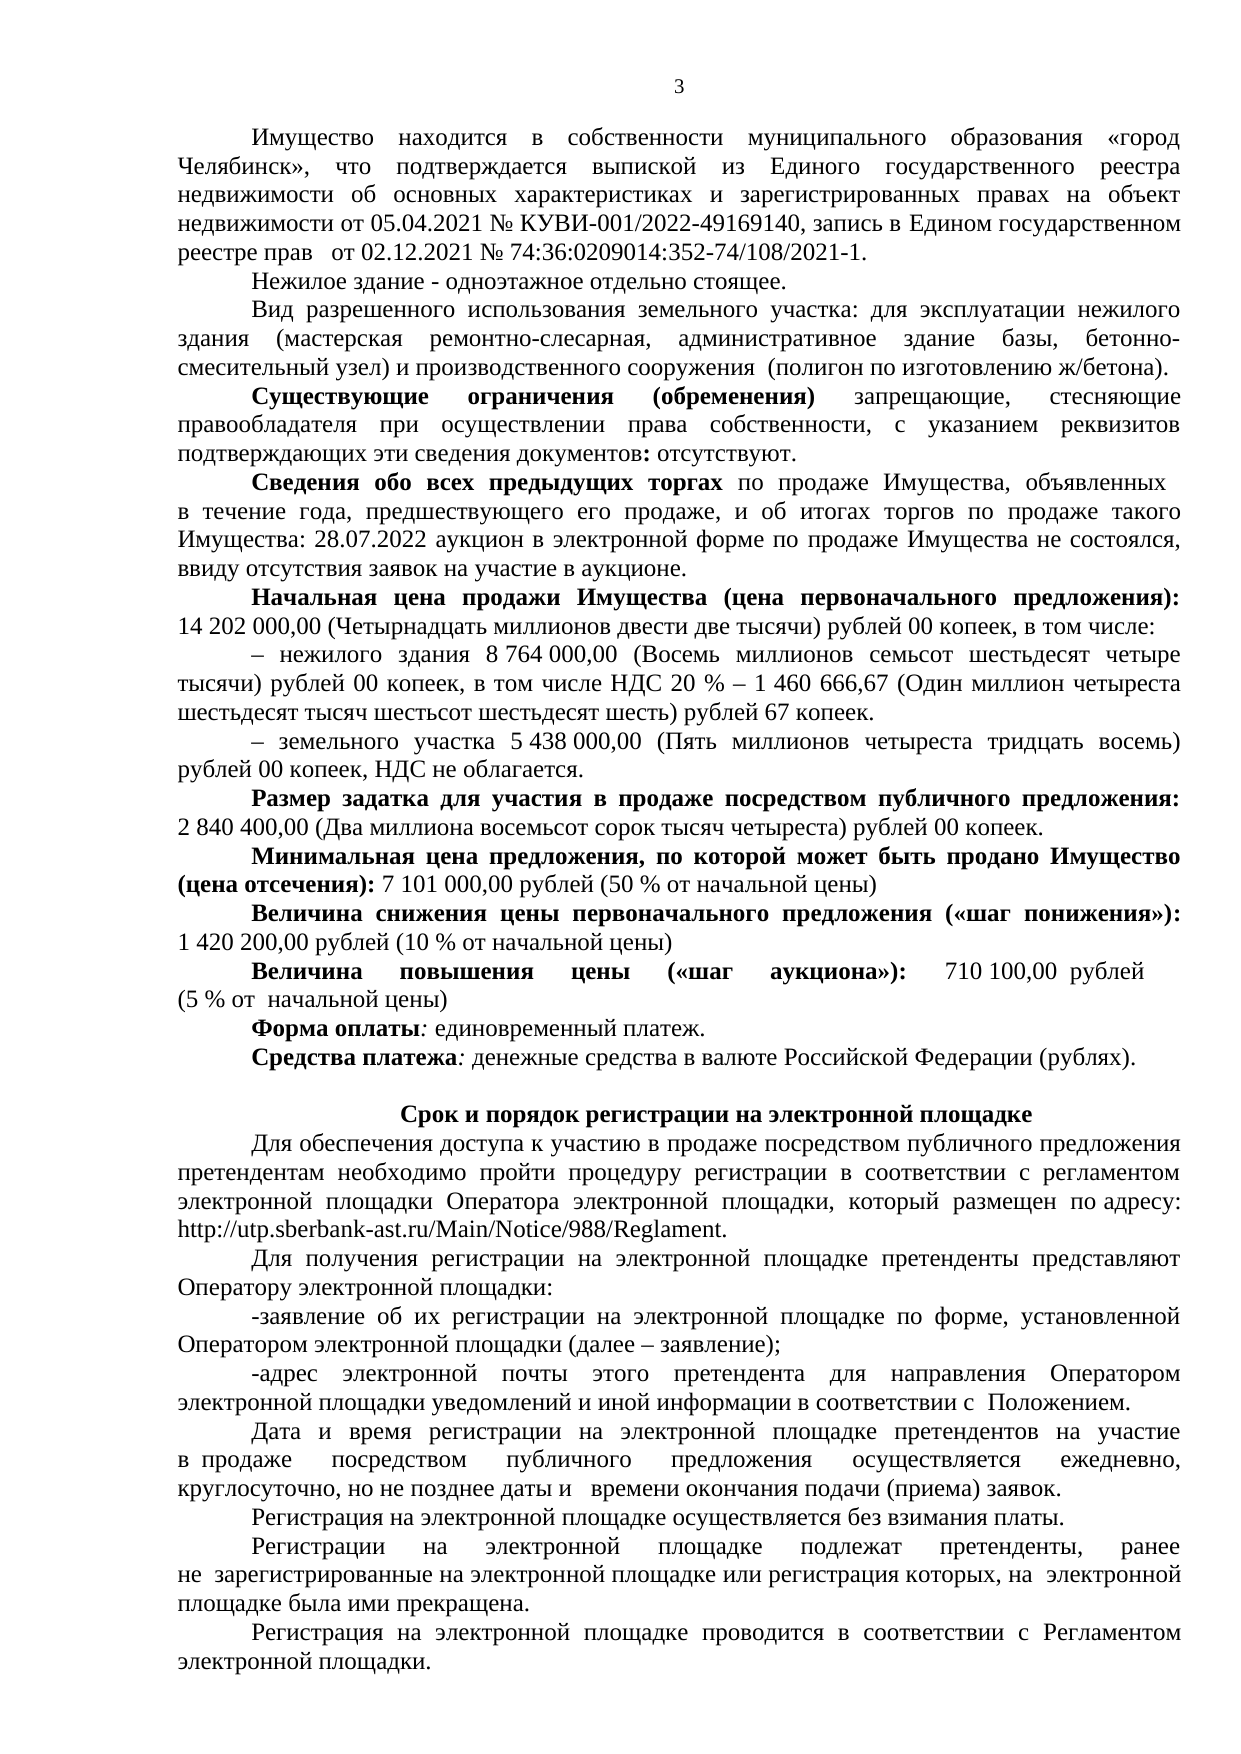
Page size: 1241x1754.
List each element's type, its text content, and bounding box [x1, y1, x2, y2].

text Величина снижения цены первоначального предложения («шаг понижения»): 1 420 200,00 рублей (10 % от начальной цены) [177, 898, 1181, 956]
text Нежилое здание - одноэтажное отдельно стоящее. [177, 266, 1181, 294]
text -адрес электронной почты этого претендента для направления Оператором электронной площадки уведомлений и иной информации в соответствии с Положением. [177, 1358, 1181, 1416]
text Начальная цена продажи Имущества (цена первоначального предложения): 14 202 000,00 (Четырнадцать миллионов двести две тысячи) рублей 00 копеек, в том числе: [177, 582, 1181, 639]
text Вид разрешенного использования земельного участка: для эксплуатации нежилого здания (мастерская ремонтно-слесарная, административное здание базы, бетонно-смесительный узел) и производственного сооружения (полигон по изготовлению ж/бетона). [177, 294, 1181, 381]
text Срок и порядок регистрации на электронной площадке [177, 1099, 1181, 1128]
text Величина повышения цены («шаг аукциона»): 710 100,00 рублей (5 % от начальной цены) [177, 956, 1181, 1013]
text Для получения регистрации на электронной площадке претенденты представляют Оператору электронной площадки: [177, 1243, 1181, 1301]
text Сведения обо всех предыдущих торгах по продаже Имущества, объявленных в течение года, предшествующего его продаже, и об итогах торгов по продаже такого Имущества: 28.07.2022 аукцион в электронной форме по продаже Имущества не состоялся, ввиду отсутствия заявок на участие в аукционе. [177, 467, 1181, 582]
text Регистрации на электронной площадке подлежат претенденты, ранее не зарегистрированные на электронной площадке или регистрация которых, на электронной площадке была ими прекращена. [177, 1531, 1181, 1617]
text – земельного участка 5 438 000,00 (Пять миллионов четыреста тридцать восемь) рублей 00 копеек, НДС не облагается. [177, 726, 1181, 783]
text – нежилого здания 8 764 000,00 (Восемь миллионов семьсот шестьдесят четыре тысячи) рублей 00 копеек, в том числе НДС 20 % – 1 460 666,67 (Один миллион четыреста шестьдесят тысяч шестьсот шестьдесят шесть) рублей 67 копеек. [177, 639, 1181, 726]
text Регистрация на электронной площадке осуществляется без взимания платы. [177, 1502, 1181, 1531]
text Размер задатка для участия в продаже посредством публичного предложения: 2 840 400,00 (Два миллиона восемьсот сорок тысяч четыреста) рублей 00 копеек. [177, 783, 1181, 841]
text Форма оплаты: единовременный платеж. [177, 1013, 1181, 1042]
text Имущество находится в собственности муниципального образования «город Челябинск», что подтверждается выпиской из Единого государственного реестра недвижимости об основных характеристиках и зарегистрированных правах на объект недвижимости от 05.04.2021 № КУВИ-001/2022-49169140, запись в Едином государственном реестре прав от 02.12.2021 № 74:36:0209014:352-74/108/2021-1. [177, 122, 1181, 266]
text Минимальная цена предложения, по которой может быть продано Имущество (цена отсечения): 7 101 000,00 рублей (50 % от начальной цены) [177, 841, 1181, 898]
text Средства платежа: денежные средства в валюте Российской Федерации (рублях). [177, 1042, 1181, 1071]
text Для обеспечения доступа к участию в продаже посредством публичного предложения претендентам необходимо пройти процедуру регистрации в соответствии с регламентом электронной площадки Оператора электронной площадки, который размещен по адресу: http://utp.sberbank-ast.ru/Main/Notice/988/Reglament. [177, 1128, 1181, 1243]
text Регистрация на электронной площадке проводится в соответствии с Регламентом электронной площадки. [177, 1617, 1181, 1674]
text Дата и время регистрации на электронной площадке претендентов на участие в продаже посредством публичного предложения осуществляется ежедневно, круглосуточно, но не позднее даты и времени окончания подачи (приема) заявок. [177, 1416, 1181, 1502]
text -заявление об их регистрации на электронной площадке по форме, установленной Оператором электронной площадки (далее – заявление); [177, 1301, 1181, 1358]
